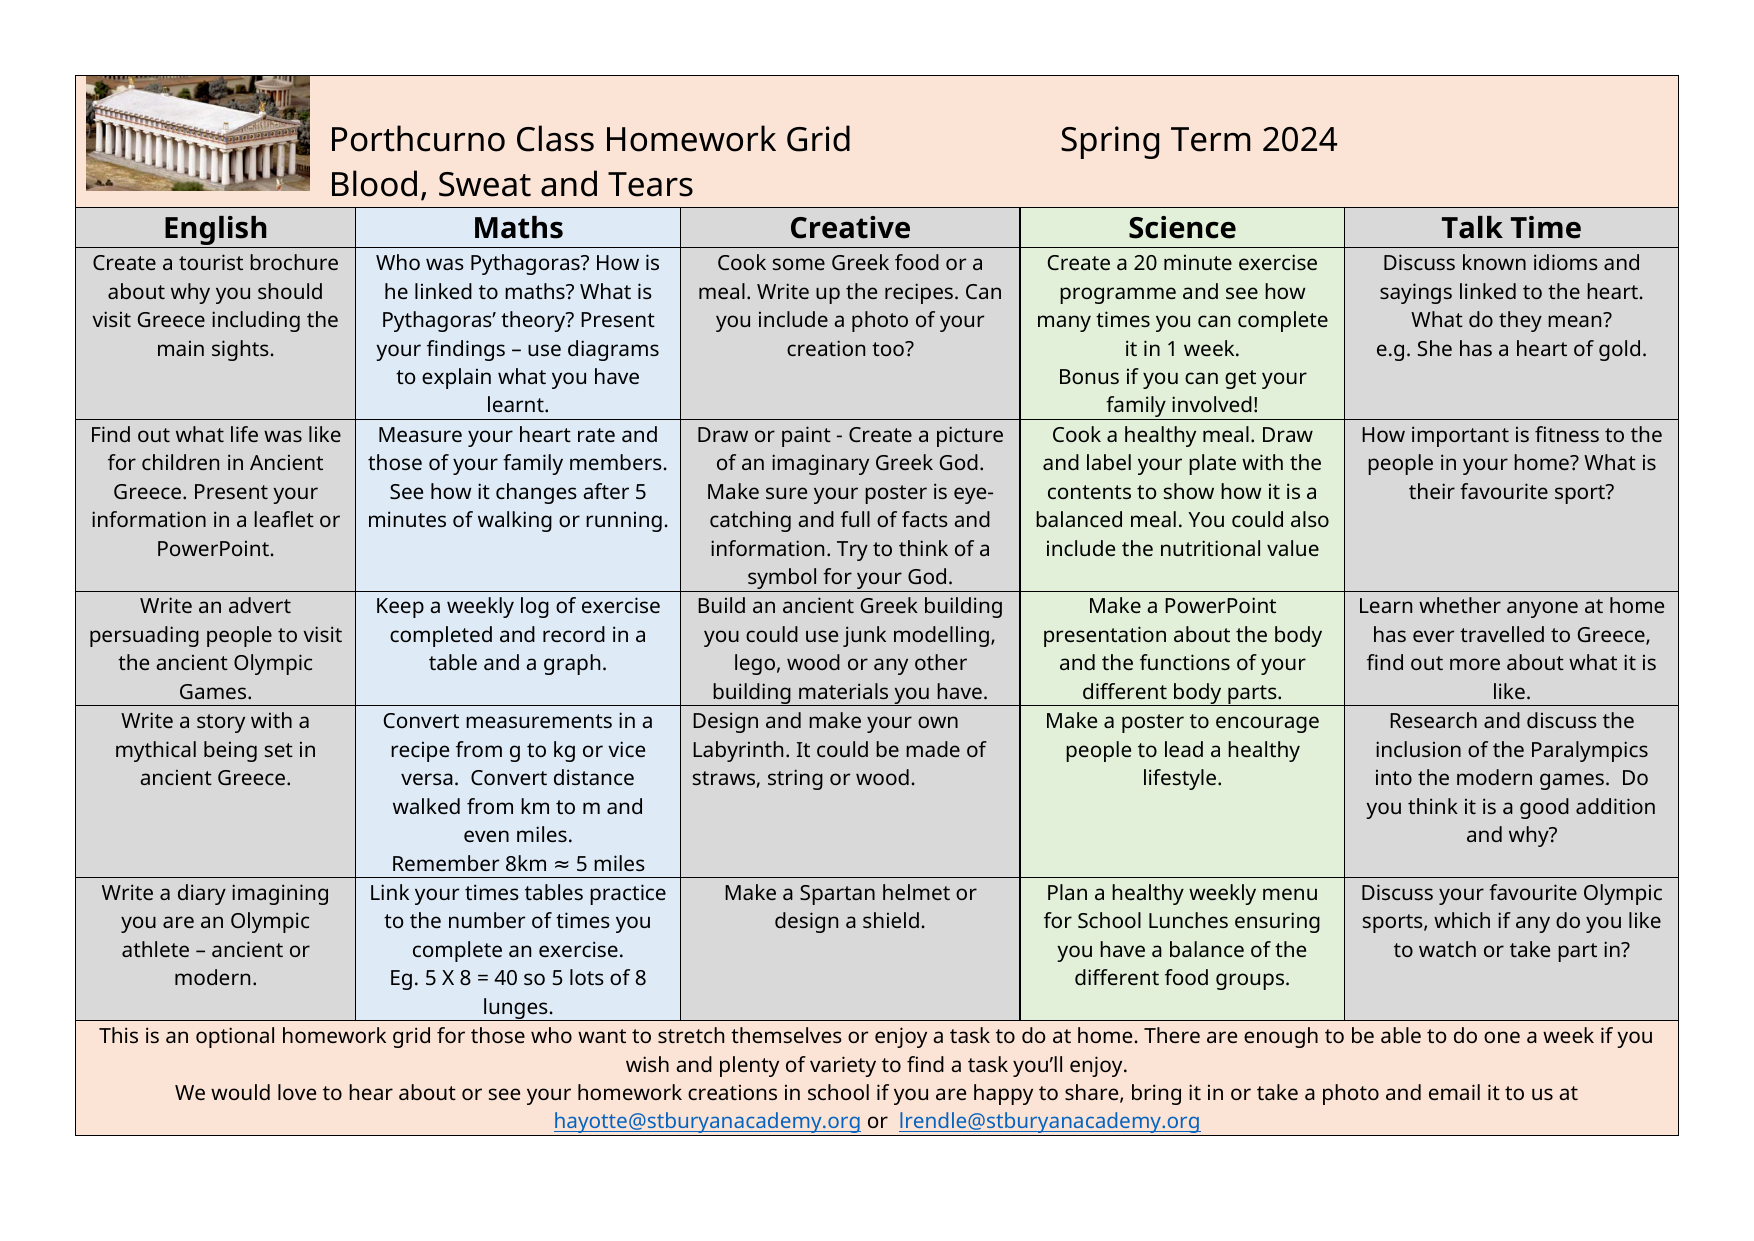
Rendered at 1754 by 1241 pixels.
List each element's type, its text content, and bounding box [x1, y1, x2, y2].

table_cell Science [1021, 208, 1344, 247]
table_cell Creative [681, 208, 1019, 247]
table_cell Write a story with a mythical being set in ancient Greece. [76, 706, 355, 877]
table_cell Discuss your favourite Olympic sports, which if any do you like to watch or take part in? [1345, 878, 1678, 1020]
table_cell Cook some Greek food or a meal. Write up the recipes. Can you include a photo of your creation too? [681, 248, 1019, 419]
table_cell Who was Pythagoras? How is he linked to maths? What is Pythagoras’ theory? Present your findings – use diagrams to explain what you have learnt. [356, 248, 680, 419]
table_cell Make a PowerPoint presentation about the body and the functions of your different body parts. [1021, 592, 1344, 705]
table_cell Link your times tables practice to the number of times you complete an exercise. Eg. 5 X 8 = 40 so 5 lots of 8 lunges. [356, 878, 680, 1020]
table_cell Learn whether anyone at home has ever travelled to Greece, find out more about what it is like. [1345, 592, 1678, 705]
table_cell Make a Spartan helmet or design a shield. [681, 878, 1019, 1020]
table_cell How important is fitness to the people in your home? What is their favourite sport? [1345, 420, 1678, 591]
table_cell English [76, 208, 355, 247]
table_cell This is an optional homework grid for those who want to stretch themselves or enjoy a task to do at home. There are enough to be able to do one a week if you wish and plenty of variety to find a task you’ll enjoy. We would love to hear about or see your homework creations in school if you are happy to share, bring it in or take a photo and email it to us at hayotte@stburyanacademy.org or lrendle@stburyanacademy.org [76, 1021, 1678, 1135]
table_cell Write a diary imagining you are an Olympic athlete – ancient or modern. [76, 878, 355, 1020]
table_cell Discuss known idioms and sayings linked to the heart. What do they mean? e.g. She has a heart of gold. [1345, 248, 1678, 419]
table_cell Create a tourist brochure about why you should visit Greece including the main sights. [76, 248, 355, 419]
table_cell Create a 20 minute exercise programme and see how many times you can complete it in 1 week. Bonus if you can get your family involved! [1021, 248, 1344, 419]
table_cell Build an ancient Greek building you could use junk modelling, lego, wood or any other building materials you have. [681, 592, 1019, 705]
table_cell Talk Time [1345, 208, 1678, 247]
table_cell Design and make your own Labyrinth. It could be made of straws, string or wood. [681, 706, 1019, 877]
table_cell Make a poster to encourage people to lead a healthy lifestyle. [1021, 706, 1344, 877]
table_cell Measure your heart rate and those of your family members. See how it changes after 5 minutes of walking or running. [356, 420, 680, 591]
table_cell Keep a weekly log of exercise completed and record in a table and a graph. [356, 592, 680, 705]
picture [86, 76, 310, 191]
table_cell Find out what life was like for children in Ancient Greece. Present your information in a leaflet or PowerPoint. [76, 420, 355, 591]
table_cell Draw or paint - Create a picture of an imaginary Greek God. Make sure your poster is eye-catching and full of facts and information. Try to think of a symbol for your God. [681, 420, 1019, 591]
table_cell Write an advert persuading people to visit the ancient Olympic Games. [76, 592, 355, 705]
table_cell Cook a healthy meal. Draw and label your plate with the contents to show how it is a balanced meal. You could also include the nutritional value [1021, 420, 1344, 591]
table_header Porthcurno Class Homework Grid Spring Term 2024 Blood, Sweat and Tears [76, 76, 1678, 207]
table_cell Maths [356, 208, 680, 247]
table_cell Plan a healthy weekly menu for School Lunches ensuring you have a balance of the different food groups. [1021, 878, 1344, 1020]
table_cell Research and discuss the inclusion of the Paralympics into the modern games. Do you think it is a good addition and why? [1345, 706, 1678, 877]
table_cell Convert measurements in a recipe from g to kg or vice versa. Convert distance walked from km to m and even miles. Remember 8km ≈ 5 miles [356, 706, 680, 877]
